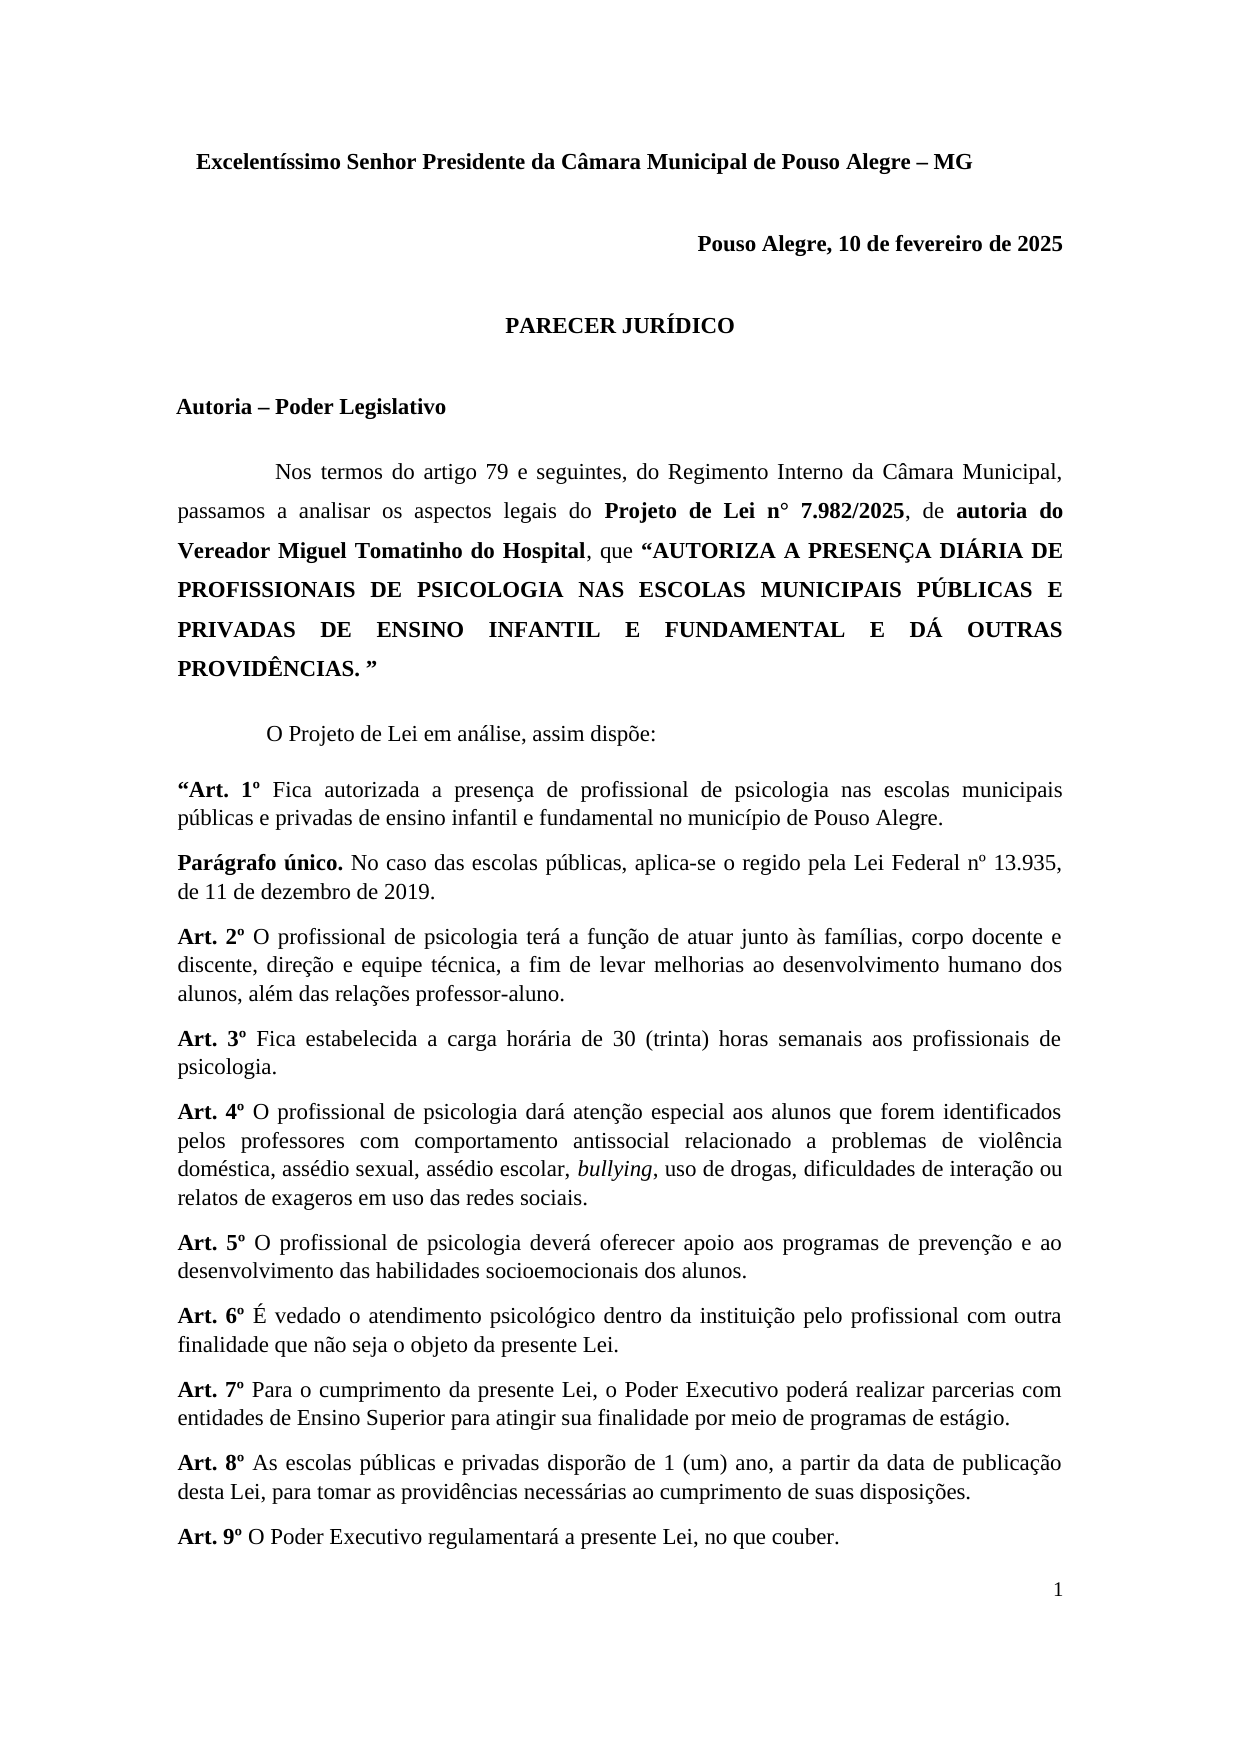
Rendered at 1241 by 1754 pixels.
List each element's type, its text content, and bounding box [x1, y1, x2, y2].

subtitle Excelentíssimo Senhor Presidente da Câmara Municipal de Pouso Alegre – MG [196, 148, 1063, 174]
text Art. 4º O profissional de psicologia dará atenção especial aos alunos que forem identificados pelos professores com comportamento antissocial relacionado a problemas de violência doméstica, assédio sexual, assédio escolar, bullying, uso de drogas, dificuldades de interação ou relatos de exageros em uso das redes sociais. [177, 1098, 1064, 1210]
text Parágrafo único. No caso das escolas públicas, aplica-se o regido pela Lei Federal nº 13.935, de 11 de dezembro de 2019. [177, 849, 1064, 904]
text “Art. 1º Fica autorizada a presença de profissional de psicologia nas escolas municipais públicas e privadas de ensino infantil e fundamental no município de Pouso Alegre. [177, 776, 1064, 831]
text Art. 5º O profissional de psicologia deverá oferecer apoio aos programas de prevenção e ao desenvolvimento das habilidades socioemocionais dos alunos. [177, 1229, 1064, 1284]
text O Projeto de Lei em análise, assim dispõe: [177, 720, 1063, 746]
text Pouso Alegre, 10 de fevereiro de 2025 [177, 230, 1063, 257]
subtitle Autoria – Poder Legislativo [176, 393, 1063, 420]
text Art. 9º O Poder Executivo regulamentará a presente Lei, no que couber. [177, 1523, 1064, 1549]
text Art. 8º As escolas públicas e privadas disporão de 1 (um) ano, a partir da data de publicação desta Lei, para tomar as providências necessárias ao cumprimento de suas disposições. [177, 1449, 1063, 1504]
text PARECER JURÍDICO [177, 312, 1063, 338]
text Art. 6º É vedado o atendimento psicológico dentro da instituição pelo profissional com outra finalidade que não seja o objeto da presente Lei. [177, 1302, 1064, 1357]
text Art. 7º Para o cumprimento da presente Lei, o Poder Executivo poderá realizar parcerias com entidades de Ensino Superior para atingir sua finalidade por meio de programas de estágio. [177, 1376, 1064, 1431]
text Art. 3º Fica estabelecida a carga horária de 30 (trinta) horas semanais aos profissionais de psicologia. [177, 1025, 1064, 1080]
text Art. 2º O profissional de psicologia terá a função de atuar junto às famílias, corpo docente e discente, direção e equipe técnica, a fim de levar melhorias ao desenvolvimento humano dos alunos, além das relações professor-aluno. [177, 923, 1064, 1006]
text Nos termos do artigo 79 e seguintes, do Regimento Interno da Câmara Municipal, passamos a analisar os aspectos legais do Projeto de Lei n° 7.982/2025, de autoria do Vereador Miguel Tomatinho do Hospital, que “AUTORIZA A PRESENÇA DIÁRIA DE PROFISSIONAIS DE PSICOLOGIA NAS ESCOLAS MUNICIPAIS PÚBLICAS E PRIVADAS DE ENSINO INFANTIL E FUNDAMENTAL E DÁ OUTRAS PROVIDÊNCIAS. ” [177, 458, 1063, 682]
